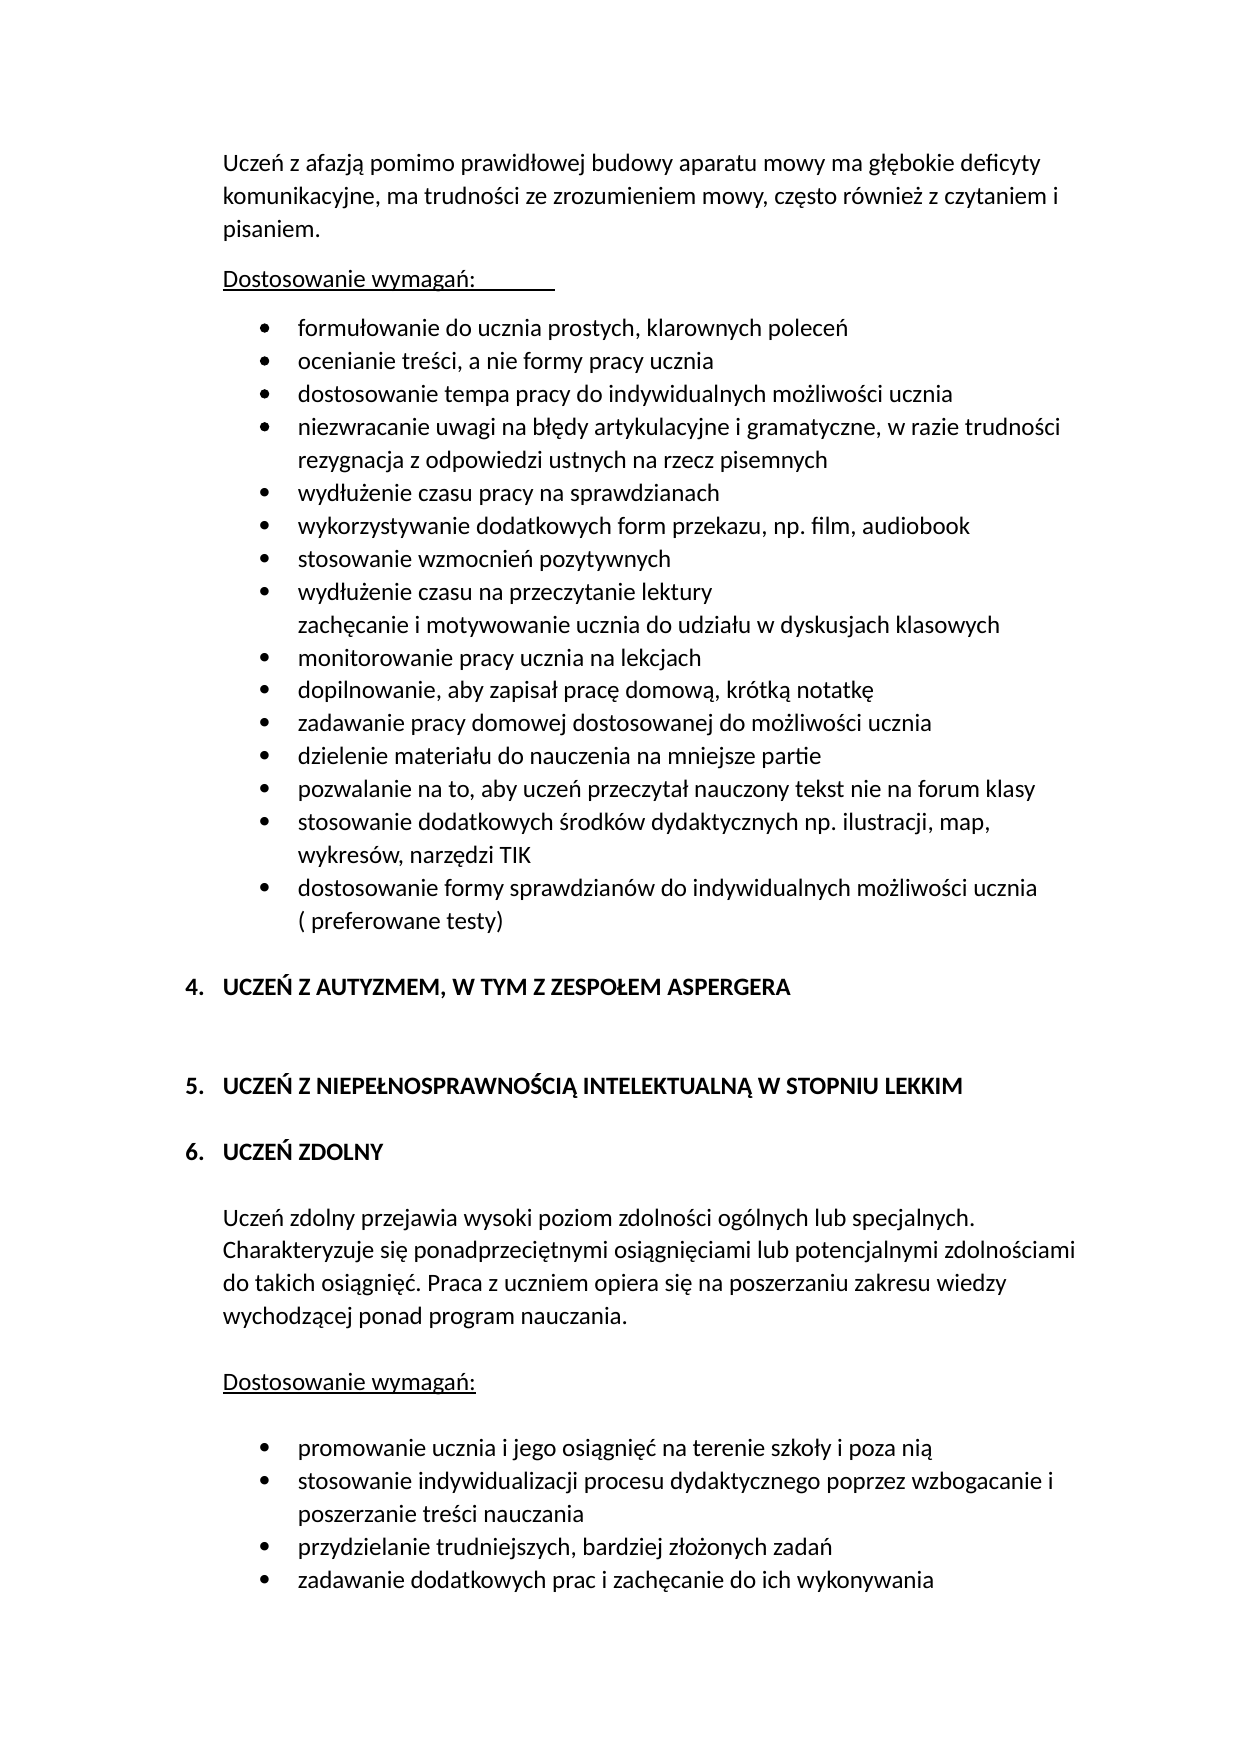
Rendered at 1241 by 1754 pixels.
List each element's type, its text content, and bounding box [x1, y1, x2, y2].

list przydzielanie trudniejszych, bardziej złożonych zadań [260, 1531, 1093, 1561]
list niezwracanie uwagi na błędy artykulacyjne i gramatyczne, w razie trudności rezygnacja z odpowiedzi ustnych na rzecz pisemnych [260, 411, 1093, 475]
list zadawanie dodatkowych prac i zachęcanie do ich wykonywania [260, 1564, 1093, 1594]
list Uczeń zdolny przejawia wysoki poziom zdolności ogólnych lub specjalnych. [223, 1202, 1093, 1232]
list Charakteryzuje się ponadprzeciętnymi osiągnięciami lub potencjalnymi zdolnościami do takich osiągnięć. Praca z uczniem opiera się na poszerzaniu zakresu wiedzy wychodzącej ponad program nauczania. [223, 1235, 1093, 1331]
list UCZEŃ Z NIEPEŁNOSPRAWNOŚCIĄ INTELEKTUALNĄ W STOPNIU LEKKIM [185, 1070, 1093, 1101]
list dopilnowanie, aby zapisał pracę domową, krótką notatkę [260, 675, 1093, 705]
list ocenianie treści, a nie formy pracy ucznia [260, 346, 1093, 376]
list dostosowanie tempa pracy do indywidualnych możliwości ucznia [260, 378, 1093, 409]
list zadawanie pracy domowej dostosowanej do możliwości ucznia [260, 708, 1093, 738]
list Dostosowanie wymagań: [223, 1366, 1093, 1397]
list dzielenie materiału do nauczenia na mniejsze partie [260, 741, 1093, 771]
text Uczeń z afazją pomimo prawidłowej budowy aparatu mowy ma głębokie deficyty komunikacyjne, ma trudności ze zrozumieniem mowy, często również z czytaniem i pisaniem. [223, 148, 1093, 244]
list dostosowanie formy sprawdzianów do indywidualnych możliwości ucznia ( preferowane testy) [260, 872, 1093, 936]
list stosowanie indywidualizacji procesu dydaktycznego poprzez wzbogacanie i poszerzanie treści nauczania [260, 1465, 1093, 1528]
list pozwalanie na to, aby uczeń przeczytał nauczony tekst nie na forum klasy [260, 773, 1093, 804]
list promowanie ucznia i jego osiągnięć na terenie szkoły i poza nią [260, 1432, 1093, 1463]
list wydłużenie czasu pracy na sprawdzianach [260, 477, 1093, 508]
list wydłużenie czasu na przeczytanie lektury zachęcanie i motywowanie ucznia do udziału w dyskusjach klasowych [260, 576, 1093, 639]
list monitorowanie pracy ucznia na lekcjach [260, 642, 1093, 672]
list formułowanie do ucznia prostych, klarownych poleceń [260, 313, 1093, 343]
list wykorzystywanie dodatkowych form przekazu, np. film, audiobook [260, 510, 1093, 541]
list UCZEŃ Z AUTYZMEM, W TYM Z ZESPOŁEM ASPERGERA [185, 971, 1093, 1001]
list stosowanie wzmocnień pozytywnych [260, 543, 1093, 573]
list UCZEŃ ZDOLNY [185, 1136, 1093, 1166]
text Dostosowanie wymagań: [223, 263, 1093, 293]
list stosowanie dodatkowych środków dydaktycznych np. ilustracji, map, wykresów, narzędzi TIK [260, 806, 1093, 870]
